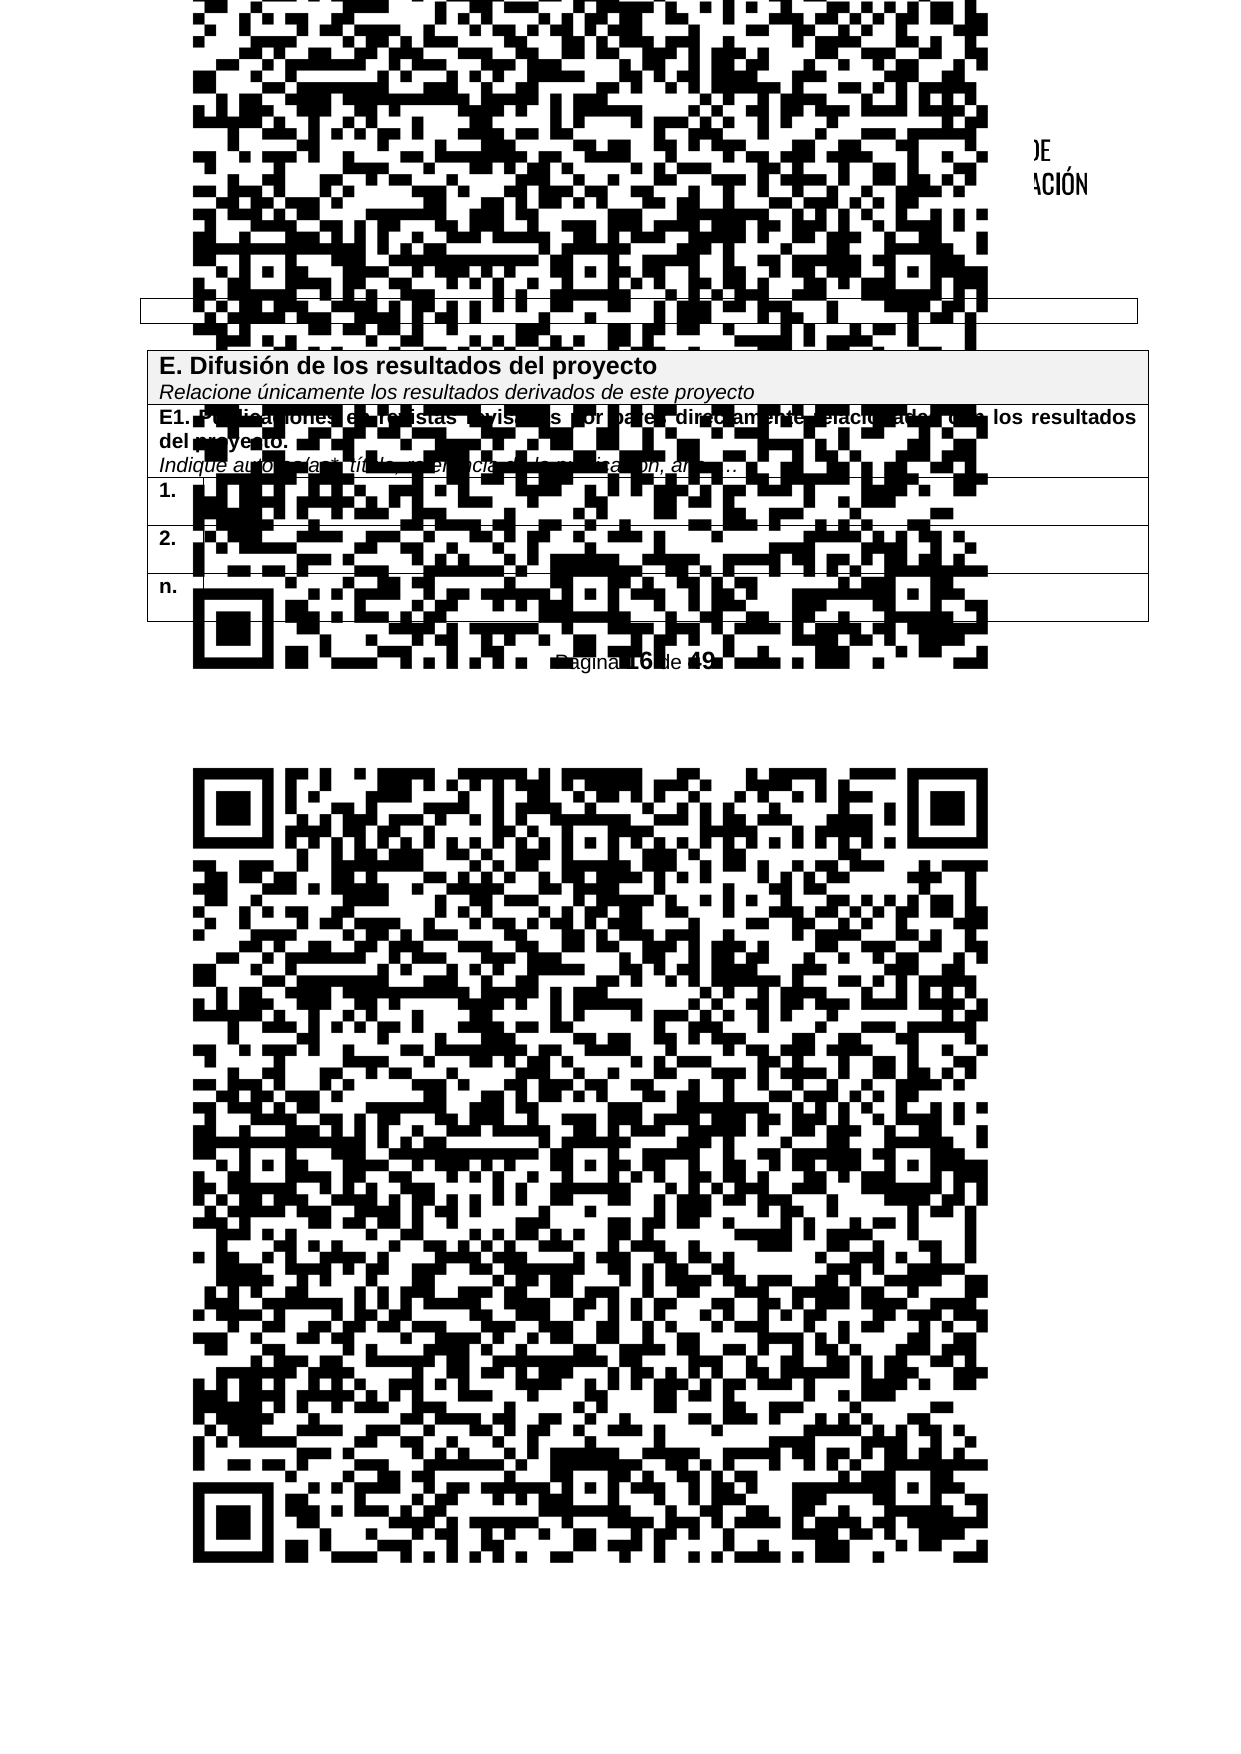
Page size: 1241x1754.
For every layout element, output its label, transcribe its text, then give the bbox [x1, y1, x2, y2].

table_cell [141, 299, 1137, 323]
picture [147, 622, 1034, 715]
picture [147, 722, 1034, 1609]
picture [147, 0, 1093, 298]
picture [147, 324, 1034, 350]
table_header E. Difusión de los resultados del proyecto Relacione únicamente los resultados derivados de este proyecto [148, 351, 1148, 404]
table_cell [204, 478, 1148, 525]
table_cell [204, 574, 1148, 621]
table_cell E1. Publicaciones en revistas revisadas por pares directamente relacionadas con los resultados del proyecto. Indique autores/as*, título, referencia de la publicación, año …. [148, 405, 1148, 477]
table_cell [204, 526, 1148, 573]
table_cell n. [148, 574, 203, 621]
table_cell 1. [148, 478, 203, 525]
table_cell 2. [148, 526, 203, 573]
